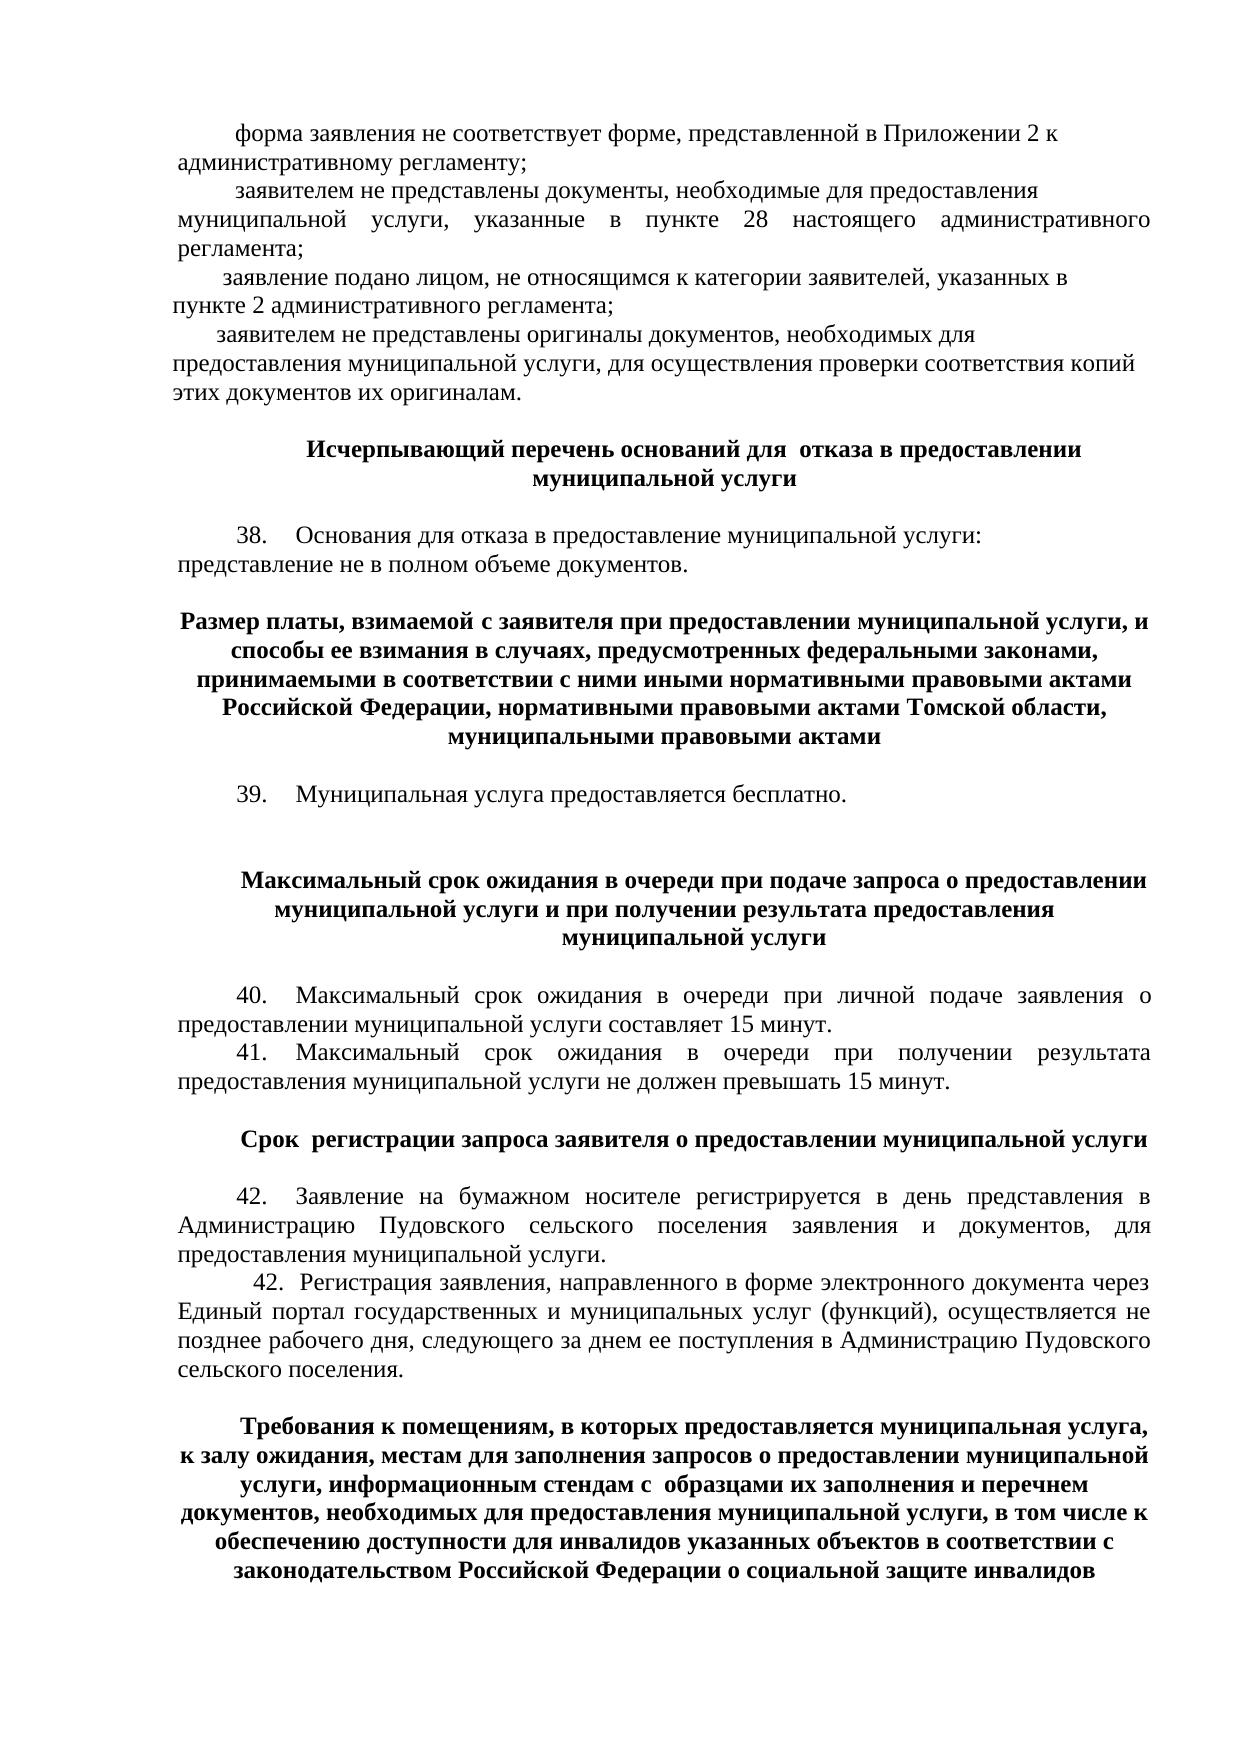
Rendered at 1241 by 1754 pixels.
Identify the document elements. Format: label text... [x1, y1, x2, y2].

text Исчерпывающий перечень оснований для отказа в предоставлении муниципальной услуги [177, 434, 1152, 520]
list этих документов их оригиналам. [72, 377, 1152, 406]
list Максимальный срок ожидания в очереди при получении результата предоставления муниципальной услуги не должен превышать 15 минут. [177, 1037, 1152, 1095]
list предоставления муниципальной услуги, для осуществления проверки соответствия копий [72, 348, 1152, 377]
list заявителем не представлены документы, необходимые для предоставления [72, 176, 1152, 204]
list заявление подано лицом, не относящимся к категории заявителей, указанных в [72, 262, 1152, 291]
list административному регламенту; [177, 147, 1152, 176]
text 42. Регистрация заявления, направленного в форме электронного документа через Единый портал государственных и муниципальных услуг (функций), осуществляется не позднее рабочего дня, следующего за днем ее поступления в Администрацию Пудовского сельского поселения. [177, 1267, 1152, 1382]
list форма заявления не соответствует форме, представленной в Приложении 2 к [72, 118, 1152, 147]
list заявителем не представлены оригиналы документов, необходимых для [72, 319, 1152, 348]
list Основания для отказа в предоставление муниципальной услуги: [177, 520, 1152, 549]
list Муниципальная услуга предоставляется бесплатно. [236, 779, 1152, 807]
list пункте 2 административного регламента; [72, 291, 1152, 319]
text Требования к помещениям, в которых предоставляется муниципальная услуга, к залу ожидания, местам для заполнения запросов о предоставлении муниципальной услуги, информационным стендам с образцами их заполнения и перечнем документов, необходимых для предоставления муниципальной услуги, в том числе к обеспечению доступности для инвалидов указанных объектов в соответствии с законодательством Российской Федерации о социальной защите инвалидов [177, 1411, 1152, 1584]
text Размер платы, взимаемой с заявителя при предоставлении муниципальной услуги, и способы ее взимания в случаях, предусмотренных федеральными законами, принимаемыми в соответствии с ними иными нормативными правовыми актами Российской Федерации, нормативными правовыми актами Томской области, муниципальными правовыми актами [177, 606, 1152, 750]
list Заявление на бумажном носителе регистрируется в день представления в Администрацию Пудовского сельского поселения заявления и документов, для предоставления муниципальной услуги. [177, 1181, 1152, 1267]
text Максимальный срок ожидания в очереди при подаче запроса о предоставлении муниципальной услуги и при получении результата предоставления [177, 865, 1152, 922]
list муниципальной услуги, указанные в пункте 28 настоящего административного регламента; [177, 204, 1152, 262]
text муниципальной услуги [177, 922, 1152, 951]
text представление не в полном объеме документов. [177, 549, 1152, 577]
text Срок регистрации запроса заявителя о предоставлении муниципальной услуги [177, 1124, 1152, 1152]
list Максимальный срок ожидания в очереди при личной подаче заявления о предоставлении муниципальной услуги составляет 15 минут. [177, 980, 1152, 1037]
